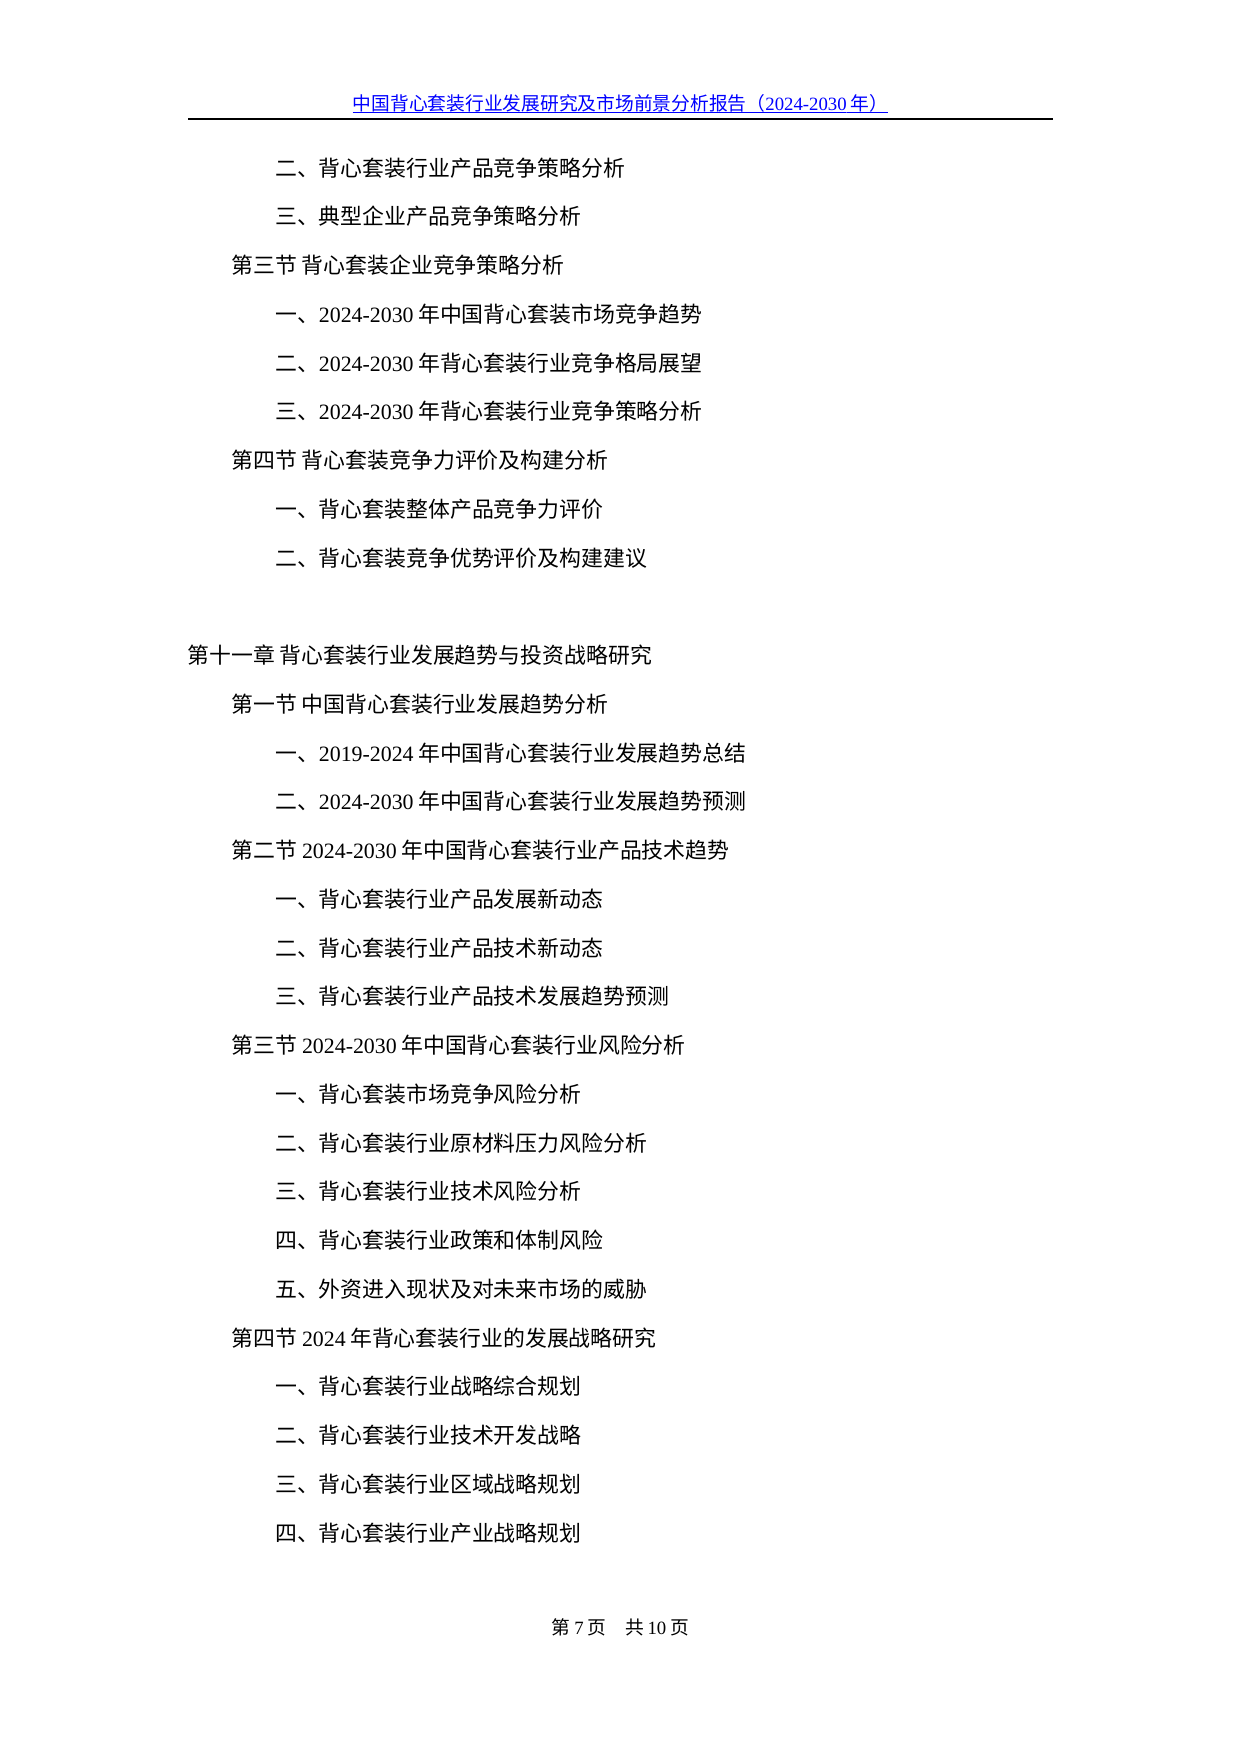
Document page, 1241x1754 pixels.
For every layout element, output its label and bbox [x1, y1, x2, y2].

text [187, 150, 1053, 1548]
